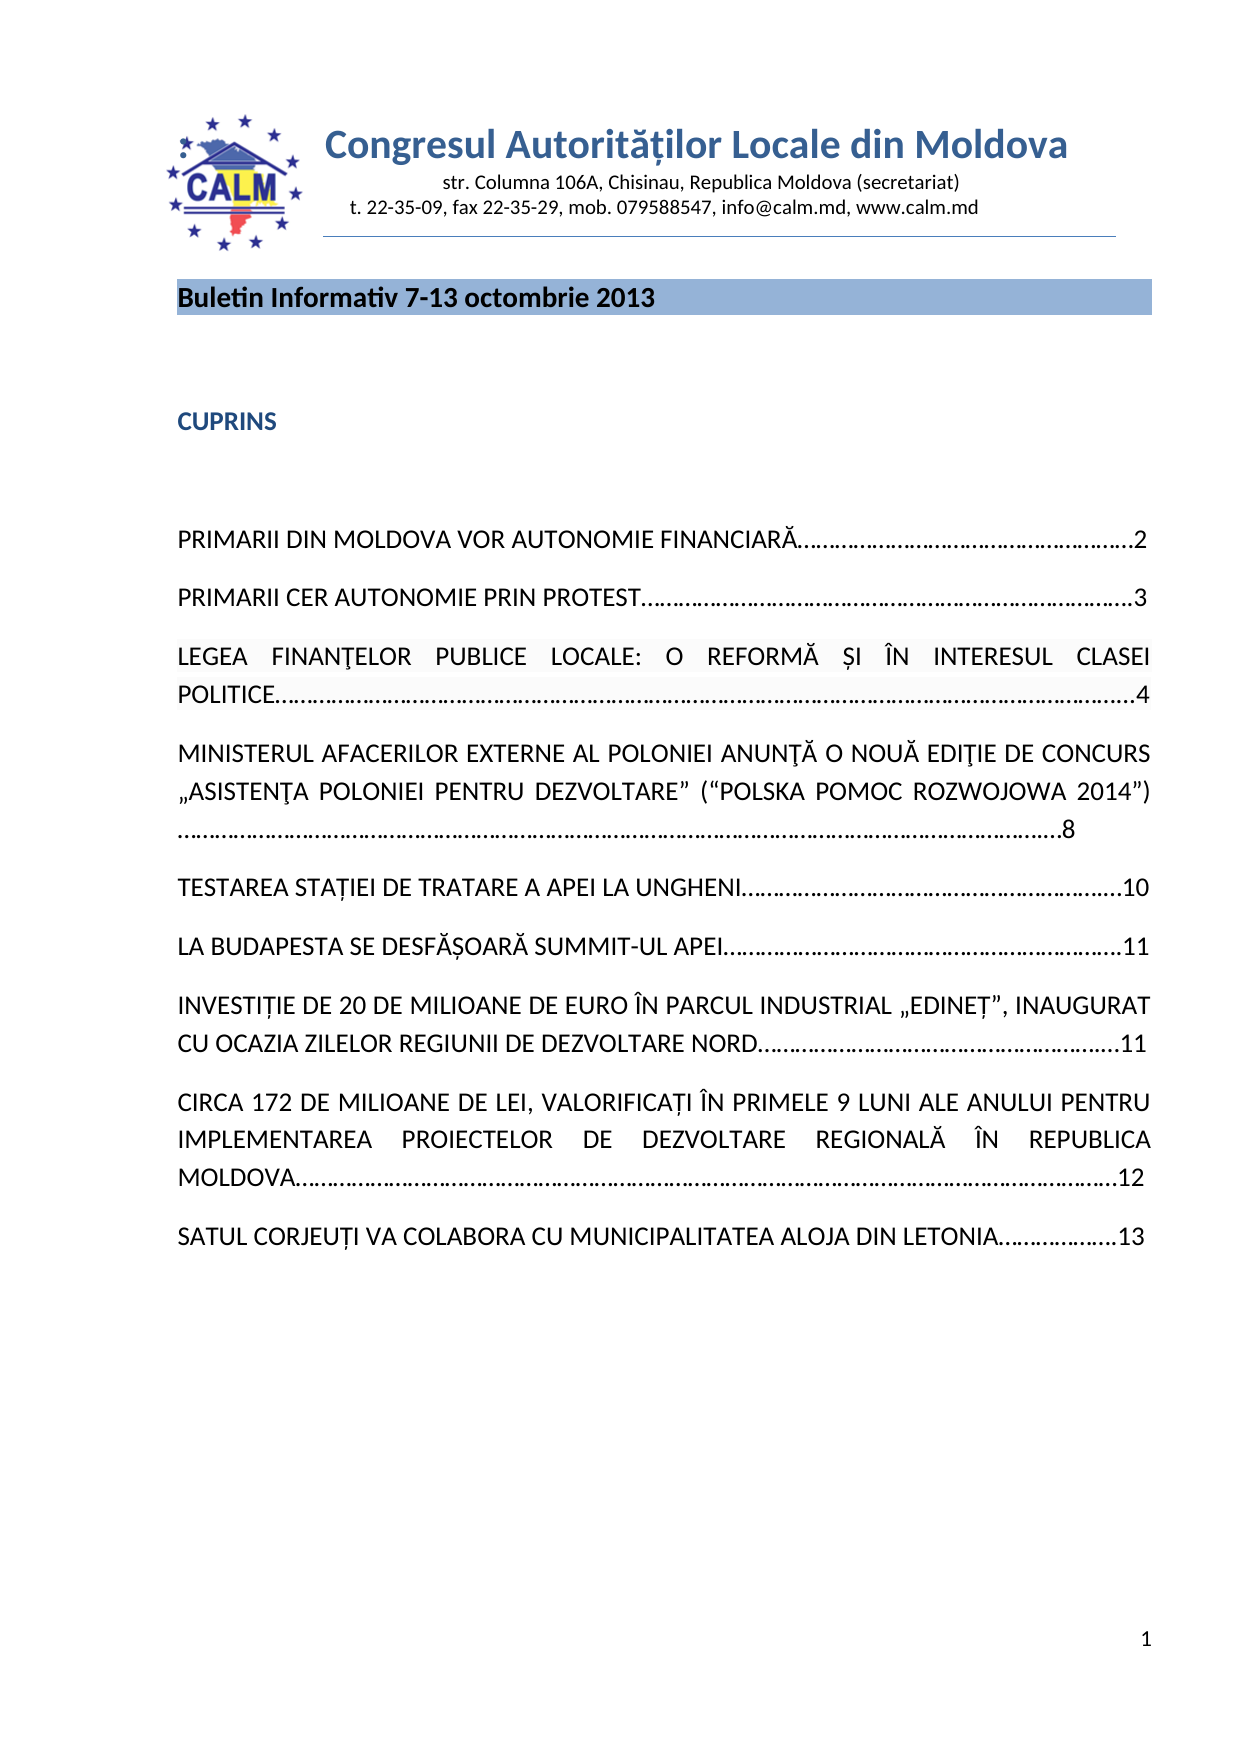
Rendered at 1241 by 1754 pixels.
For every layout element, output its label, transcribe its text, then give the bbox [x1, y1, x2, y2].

text t. 22-35-09, fax 22-35-29, mob. 079588547, info@calm.md, www.calm.md [177, 194, 1152, 220]
text MINISTERUL AFACERILOR EXTERNE AL POLONIEI ANUNŢĂ O NOUĂ EDIŢIE DE CONCURS „ASISTENŢA POLONIEI PENTRU DEZVOLTARE” (“POLSKA POMOC ROZWOJOWA 2014”)………………………………………………………………………………………………………………………….…8 [177, 736, 1152, 845]
text PRIMARII DIN MOLDOVA VOR AUTONOMIE FINANCIARĂ………………………………………………2 [177, 522, 1152, 555]
text Buletin Informativ 7-13 octombrie 2013 [177, 279, 1152, 315]
text CUPRINS [177, 404, 1152, 437]
text LEGEA FINANŢELOR PUBLICE LOCALE: O REFORMĂ ȘI ÎN INTERESUL CLASEI POLITICE………………………………………………………………………………………………………………………...4 [177, 672, 1152, 710]
text CIRCA 172 DE MILIOANE DE LEI, VALORIFICAȚI ÎN PRIMELE 9 LUNI ALE ANULUI PENTRU IMPLEMENTAREA PROIECTELOR DE DEZVOLTARE REGIONALĂ ÎN REPUBLICA MOLDOVA……………………………………………………………………………………………………………………12 [177, 1085, 1152, 1194]
text LA BUDAPESTA SE DESFĂȘOARĂ SUMMIT-UL APEI……………………………………………………….11 [177, 929, 1152, 962]
text TESTAREA STAȚIEI DE TRATARE A APEI LA UNGHENI………………………………………………….…10 [177, 871, 1152, 904]
text : Congresul Autorităților Locale din Moldova [177, 118, 1152, 169]
picture [140, 87, 336, 276]
text INVESTIȚIE DE 20 DE MILIOANE DE EURO ÎN PARCUL INDUSTRIAL „EDINEȚ”, INAUGURAT CU OCAZIA ZILELOR REGIUNII DE DEZVOLTARE NORD……………………………………………….…11 [177, 988, 1152, 1059]
text PRIMARII CER AUTONOMIE PRIN PROTEST…………………………………………………………………….3 [177, 581, 1152, 614]
text str. Columna 106A, Chisinau, Republica Moldova (secretariat) [177, 169, 1152, 194]
text SATUL CORJEUȚI VA COLABORA CU MUNICIPALITATEA ALOJA DIN LETONIA……………….13 [177, 1219, 1152, 1252]
